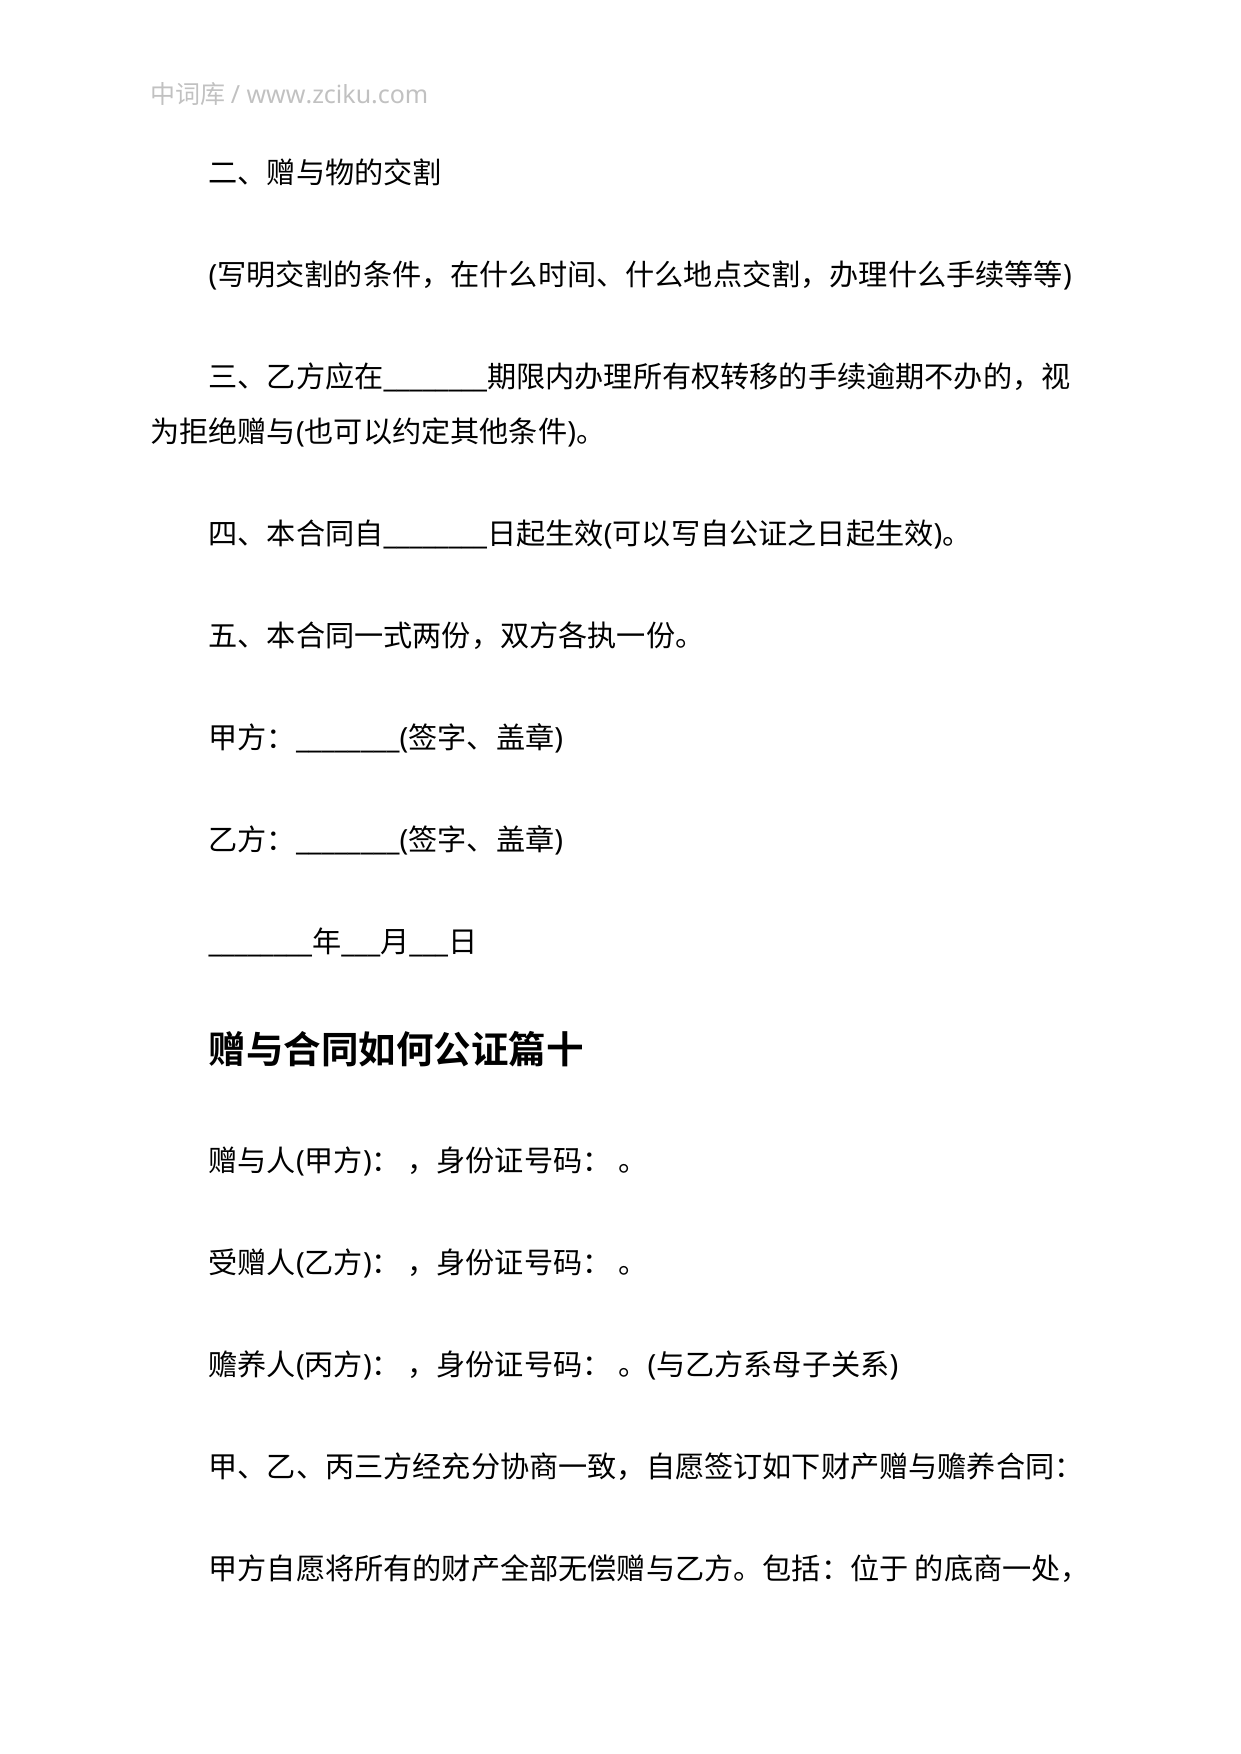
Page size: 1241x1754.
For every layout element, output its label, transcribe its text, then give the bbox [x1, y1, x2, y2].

text 五、本合同一式两份，双方各执一份。 [150, 613, 1090, 655]
text 四、本合同自________日起生效(可以写自公证之日起生效)。 [150, 511, 1090, 553]
text 甲、乙、丙三方经充分协商一致，自愿签订如下财产赠与赡养合同： [150, 1444, 1090, 1486]
text 二、赠与物的交割 [150, 150, 1090, 192]
text ________年___月___日 [150, 918, 1090, 961]
text 三、乙方应在________期限内办理所有权转移的手续逾期不办的，视为拒绝赠与(也可以约定其他条件)。 [150, 354, 1090, 451]
text 甲方：________(签字、盖章) [150, 714, 1090, 757]
text 受赠人(乙方)： ，身份证号码： 。 [150, 1240, 1090, 1282]
text 赠与合同如何公证篇十 [150, 1020, 1090, 1075]
text 乙方：________(签字、盖章) [150, 816, 1090, 859]
text 赠与人(甲方)： ，身份证号码： 。 [150, 1138, 1090, 1180]
text 赡养人(丙方)： ，身份证号码： 。(与乙方系母子关系) [150, 1342, 1090, 1384]
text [150, 1546, 1090, 1588]
text (写明交割的条件，在什么时间、什么地点交割，办理什么手续等等) [150, 252, 1090, 294]
